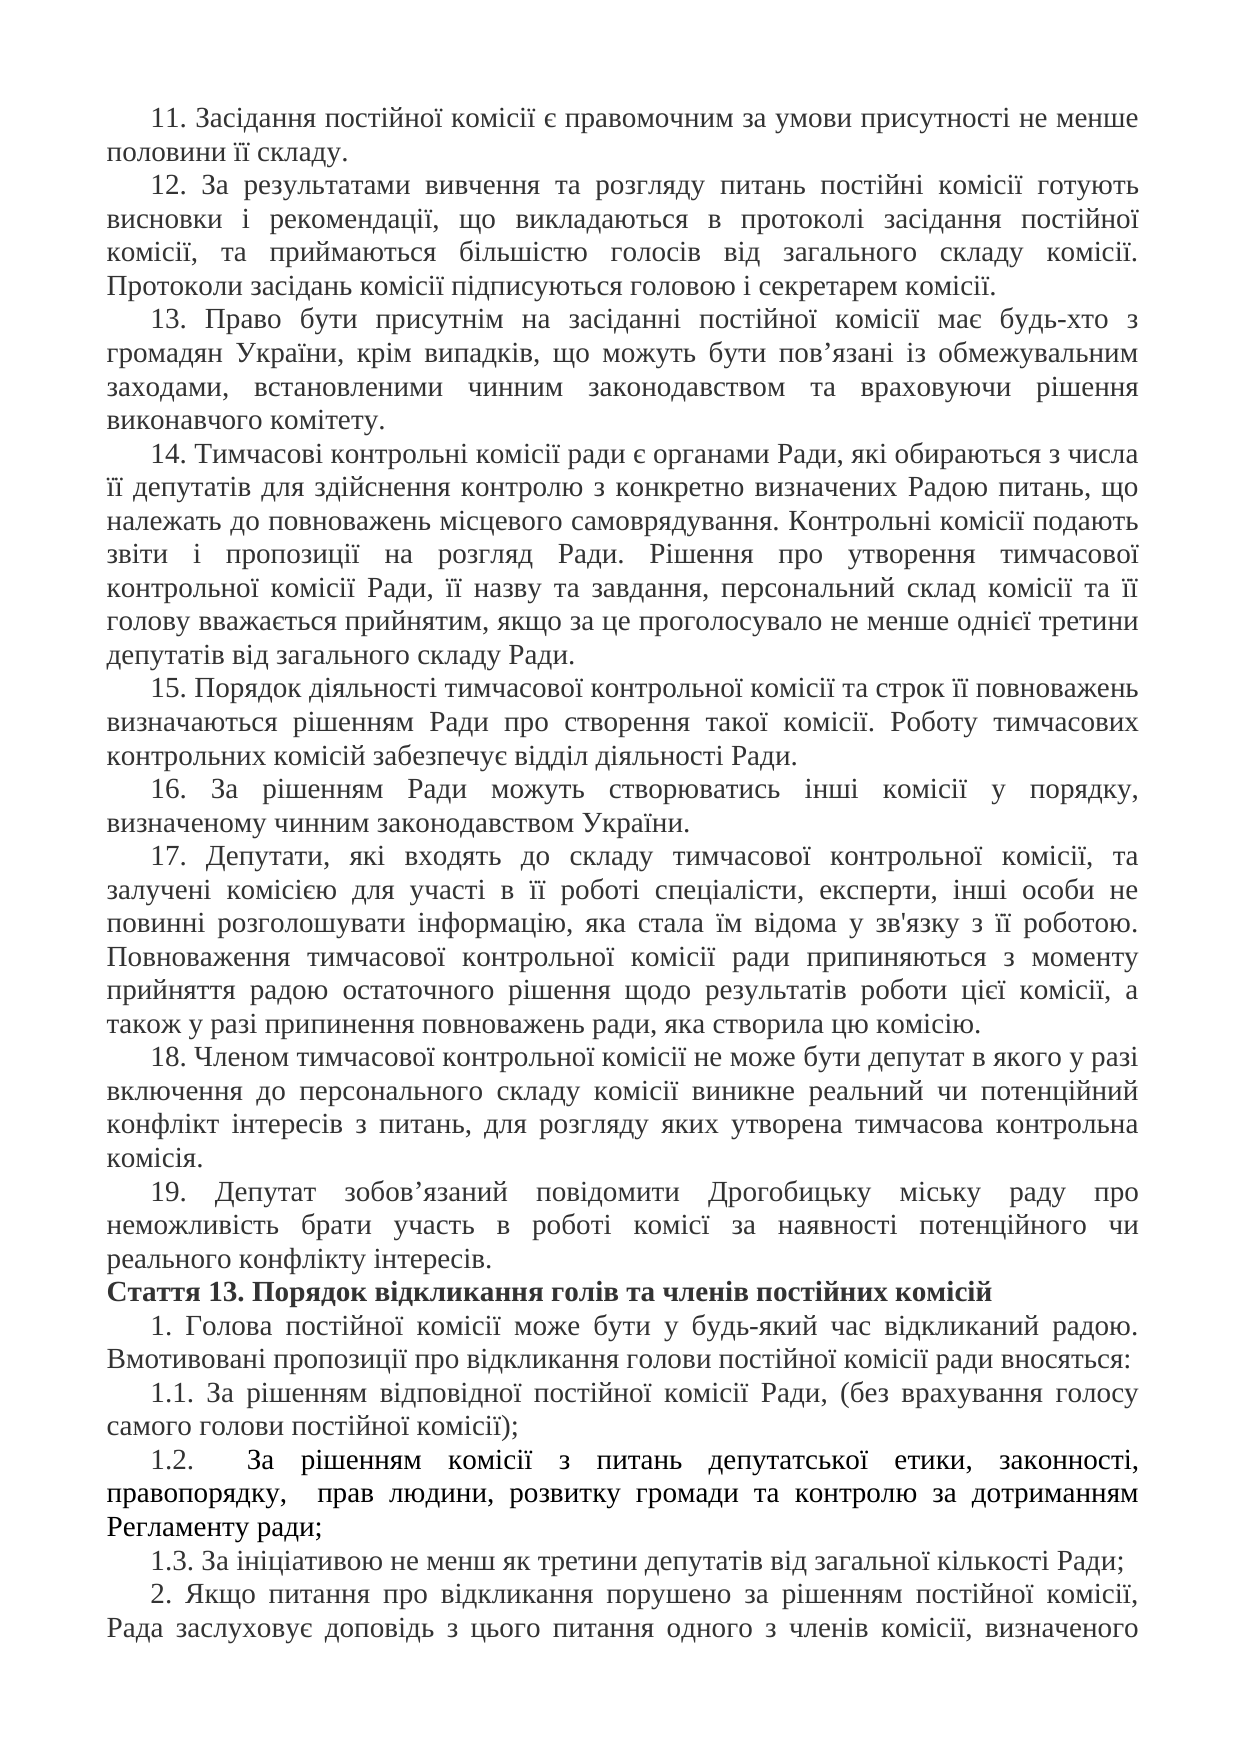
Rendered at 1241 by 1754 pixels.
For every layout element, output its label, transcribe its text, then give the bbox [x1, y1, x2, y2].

text 13. Право бути присутнім на засіданні постійної комісії має будь-хто з громадян України, крім випадків, що можуть бути пов’язані із обмежувальним заходами, встановленими чинним законодавством та враховуючи рішення виконавчого комітету. [106, 302, 1140, 436]
text 19. Депутат зобов’язаний повідомити Дрогобицьку міську раду про неможливість брати участь в роботі комісї за наявності потенційного чи реального конфлікту інтересів. [106, 1174, 1140, 1274]
text 1. Голова постійної комісії може бути у будь-який час відкликаний радою. Вмотивовані пропозиції про відкликання голови постійної комісії ради вносяться: [106, 1308, 1140, 1375]
text 17. Депутати, які входять до складу тимчасової контрольної комісії, та залучені комісією для участі в її роботі спеціалісти, експерти, інші особи не повинні розголошувати інформацію, яка стала їм відома у зв'язку з її роботою. Повноваження тимчасової контрольної комісії ради припиняються з моменту прийняття радою остаточного рішення щодо результатів роботи цієї комісії, а також у разі припинення повноважень ради, яка створила цю комісію. [106, 838, 1140, 1039]
text Стаття 13. Порядок відкликання голів та членів постійних комісій [106, 1274, 1140, 1308]
text 14. Тимчасові контрольні комісії ради є органами Ради, які обираються з числа її депутатів для здійснення контролю з конкретно визначених Радою питань, що належать до повноважень місцевого самоврядування. Контрольні комісії подають звіти і пропозиції на розгляд Ради. Рішення про утворення тимчасової контрольної комісії Ради, її назву та завдання, персональний склад комісії та її голову вважається прийнятим, якщо за це проголосувало не менше однієї третини депутатів від загального складу Ради. [106, 436, 1140, 671]
text 11. Засідання постійної комісії є правомочним за умови присутності не менше половини її складу. [106, 100, 1140, 167]
text 18. Членом тимчасової контрольної комісії не може бути депутат в якого у разі включення до персонального складу комісії виникне реальний чи потенційний конфлікт інтересів з питань, для розгляду яких утворена тимчасова контрольна комісія. [106, 1039, 1140, 1174]
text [106, 1576, 1140, 1643]
text 15. Порядок діяльності тимчасової контрольної комісії та строк її повноважень визначаються рішенням Ради про створення такої комісії. Роботу тимчасових контрольних комісій забезпечує відділ діяльності Ради. [106, 671, 1140, 771]
text 12. За результатами вивчення та розгляду питань постійні комісії готують висновки і рекомендації, що викладаються в протоколі засідання постійної комісії, та приймаються більшістю голосів від загального складу комісії. Протоколи засідань комісії підписуються головою і секретарем комісії. [106, 167, 1140, 302]
text 16. За рішенням Ради можуть створюватись інші комісії у порядку, визначеному чинним законодавством України. [106, 771, 1140, 838]
text 1.1. За рішенням відповідної постійної комісії Ради, (без врахування голосу самого голови постійної комісії); [106, 1375, 1140, 1442]
text 1.2. За рішенням комісії з питань депутатської етики, законності, правопорядку, прав людини, розвитку громади та контролю за дотриманням Регламенту ради; [106, 1442, 1140, 1543]
text 1.3. За ініціативою не менш як третини депутатів від загальної кількості Ради; [106, 1543, 1140, 1576]
